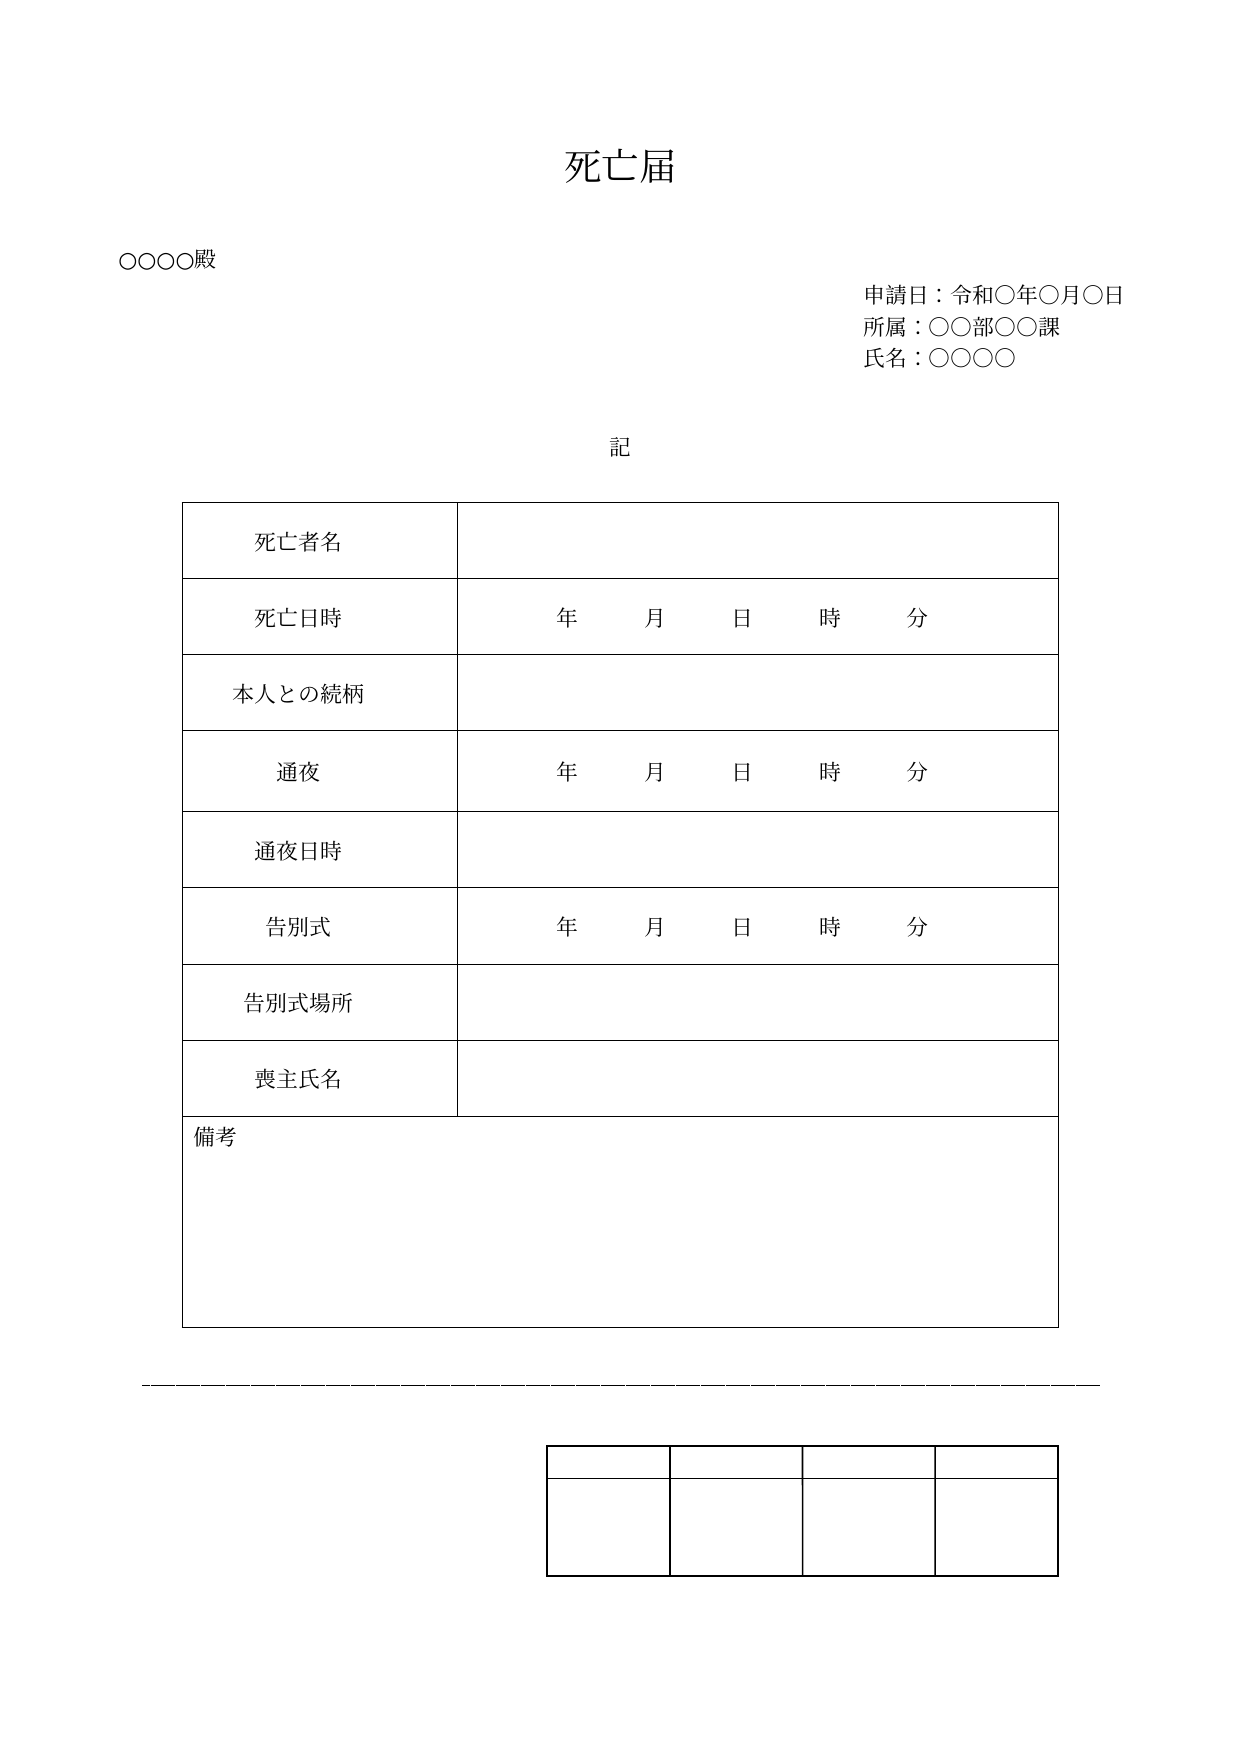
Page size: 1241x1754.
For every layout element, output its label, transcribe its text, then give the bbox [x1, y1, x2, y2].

table_cell [458, 812, 1058, 887]
table_cell 喪主氏名 [183, 1041, 457, 1116]
text ○○○○殿 [118, 239, 1122, 277]
table_cell 年 月 日 時 分 [458, 579, 1058, 654]
table_cell 通夜 [183, 731, 457, 811]
table_cell 告別式場所 [183, 965, 457, 1039]
table_cell 通夜日時 [183, 812, 457, 887]
table_header 死亡者名 [183, 503, 457, 578]
table_header [458, 503, 1058, 578]
subtitle 記 [118, 427, 1122, 464]
table_cell 死亡日時 [183, 579, 457, 654]
table_cell [458, 1041, 1058, 1116]
table_cell 告別式 [183, 888, 457, 963]
table_cell [458, 655, 1058, 730]
table_cell 本人との続柄 [183, 655, 457, 730]
table_cell [458, 965, 1058, 1039]
table_cell 備考 [183, 1117, 1058, 1327]
table_cell 年 月 日 時 分 [458, 888, 1058, 963]
table_cell 年 月 日 時 分 [458, 731, 1058, 811]
text 死亡届 [118, 127, 1122, 202]
